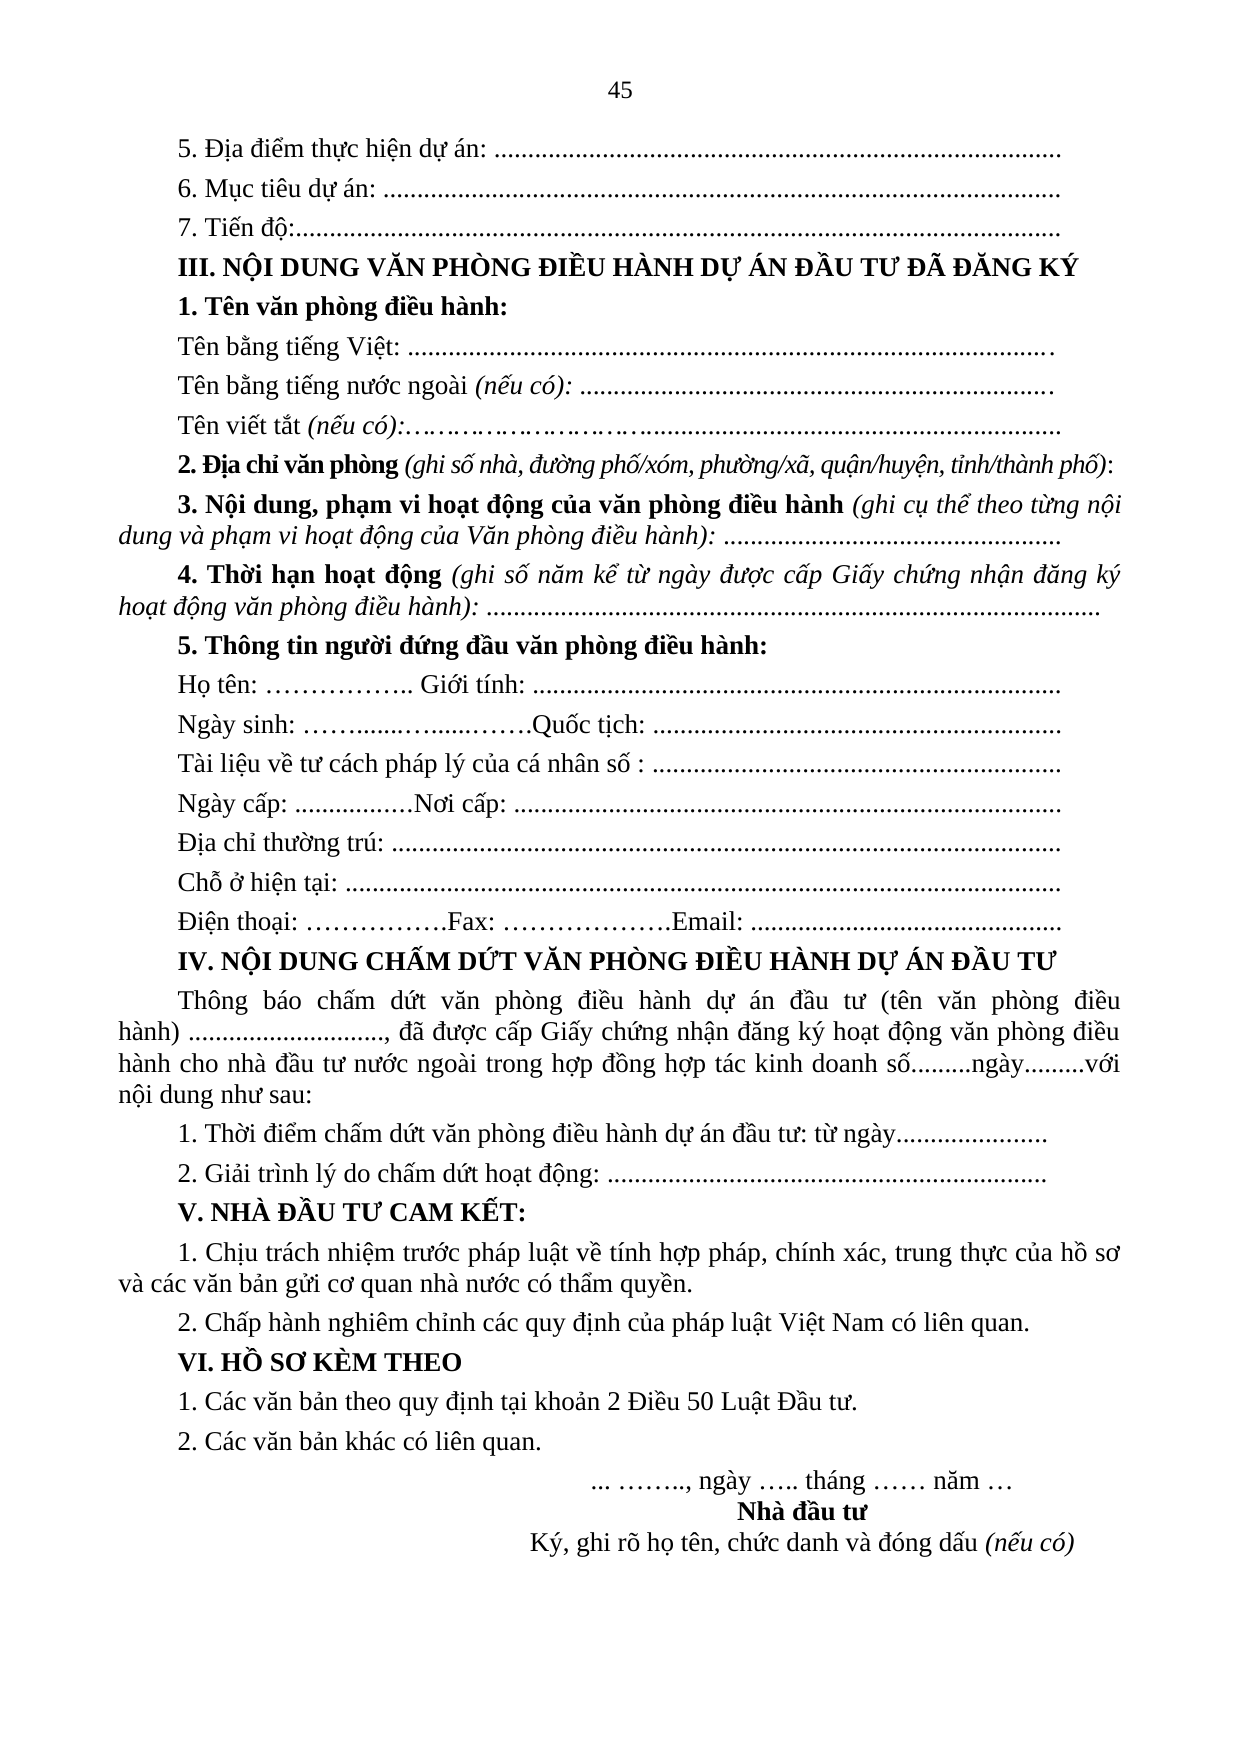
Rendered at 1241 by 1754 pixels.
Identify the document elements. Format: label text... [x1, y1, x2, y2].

text III. NỘI DUNG VĂN PHÒNG ĐIỀU HÀNH DỰ ÁN ĐẦU TƯ ĐÃ ĐĂNG KÝ [118, 251, 1122, 282]
text 2. Địa chỉ văn phòng (ghi số nhà, đường phố/xóm, phường/xã, quận/huyện, tỉnh/thành phố): [118, 448, 1122, 479]
text Điện thoại: …………….Fax: ……………….Email: [118, 905, 1122, 937]
text V. NHÀ ĐẦU TƯ CAM KẾT: [118, 1196, 1122, 1227]
text Tên viết tắt (nếu có):…………………………. [118, 409, 1122, 440]
text 2. Các văn bản khác có liên quan. [118, 1425, 1122, 1456]
text Ngày cấp: . Nơi cấp: [118, 787, 1122, 818]
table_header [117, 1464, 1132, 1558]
text 1. Các văn bản theo quy định tại khoản 2 Điều 50 Luật Đầu tư. [118, 1385, 1122, 1416]
text Tài liệu về tư cách pháp lý của cá nhân số : [118, 747, 1122, 779]
text Tên bằng tiếng nước ngoài (nếu có): . [118, 369, 1122, 401]
text 6. Mục tiêu dự án: [118, 172, 1122, 203]
text 5. Địa điểm thực hiện dự án: [118, 132, 1122, 164]
text Chỗ ở hiện tại: [118, 866, 1122, 897]
text Họ tên: …………….. Giới tính: [118, 668, 1122, 700]
text 3. Nội dung, phạm vi hoạt động của văn phòng điều hành (ghi cụ thể theo từng nội dung và phạm vi hoạt động của Văn phòng điều hành): [118, 488, 1122, 550]
text Địa chỉ thường trú: [118, 826, 1122, 858]
text 2. Giải trình lý do chấm dứt hoạt động: [118, 1157, 1122, 1188]
text 1. Chịu trách nhiệm trước pháp luật về tính hợp pháp, chính xác, trung thực của hồ sơ và các văn bản gửi cơ quan nhà nước có thẩm quyền. [118, 1236, 1122, 1298]
text 4. Thời hạn hoạt động (ghi số năm kể từ ngày được cấp Giấy chứng nhận đăng ký hoạt động văn phòng điều hành): ........................................................................................... [118, 558, 1122, 621]
text Thông báo chấm dứt văn phòng điều hành dự án đầu tư (tên văn phòng điều hành) ............................., đã được cấp Giấy chứng nhận đăng ký hoạt động văn phòng điều hành cho nhà đầu tư nước ngoài trong hợp đồng hợp tác kinh doanh số.........ngày.........với nội dung như sau: [118, 984, 1122, 1109]
text Ngày sinh: …….......…......…….Quốc tịch: [118, 708, 1122, 739]
text 2. Chấp hành nghiêm chỉnh các quy định của pháp luật Việt Nam có liên quan. [118, 1306, 1122, 1337]
text 1. Thời điểm chấm dứt văn phòng điều hành dự án đầu tư: từ ngày.... [118, 1117, 1122, 1148]
text 1. Tên văn phòng điều hành: [118, 290, 1122, 322]
text IV. NỘI DUNG CHẤM DỨT VĂN PHÒNG ĐIỀU HÀNH DỰ ÁN ĐẦU TƯ [118, 945, 1122, 976]
text 5. Thông tin người đứng đầu văn phòng điều hành: [118, 629, 1122, 660]
text VI. HỒ SƠ KÈM THEO [118, 1346, 1122, 1377]
text 7. Tiến độ: [118, 211, 1122, 243]
text Tên bằng tiếng Việt: . [118, 330, 1122, 361]
